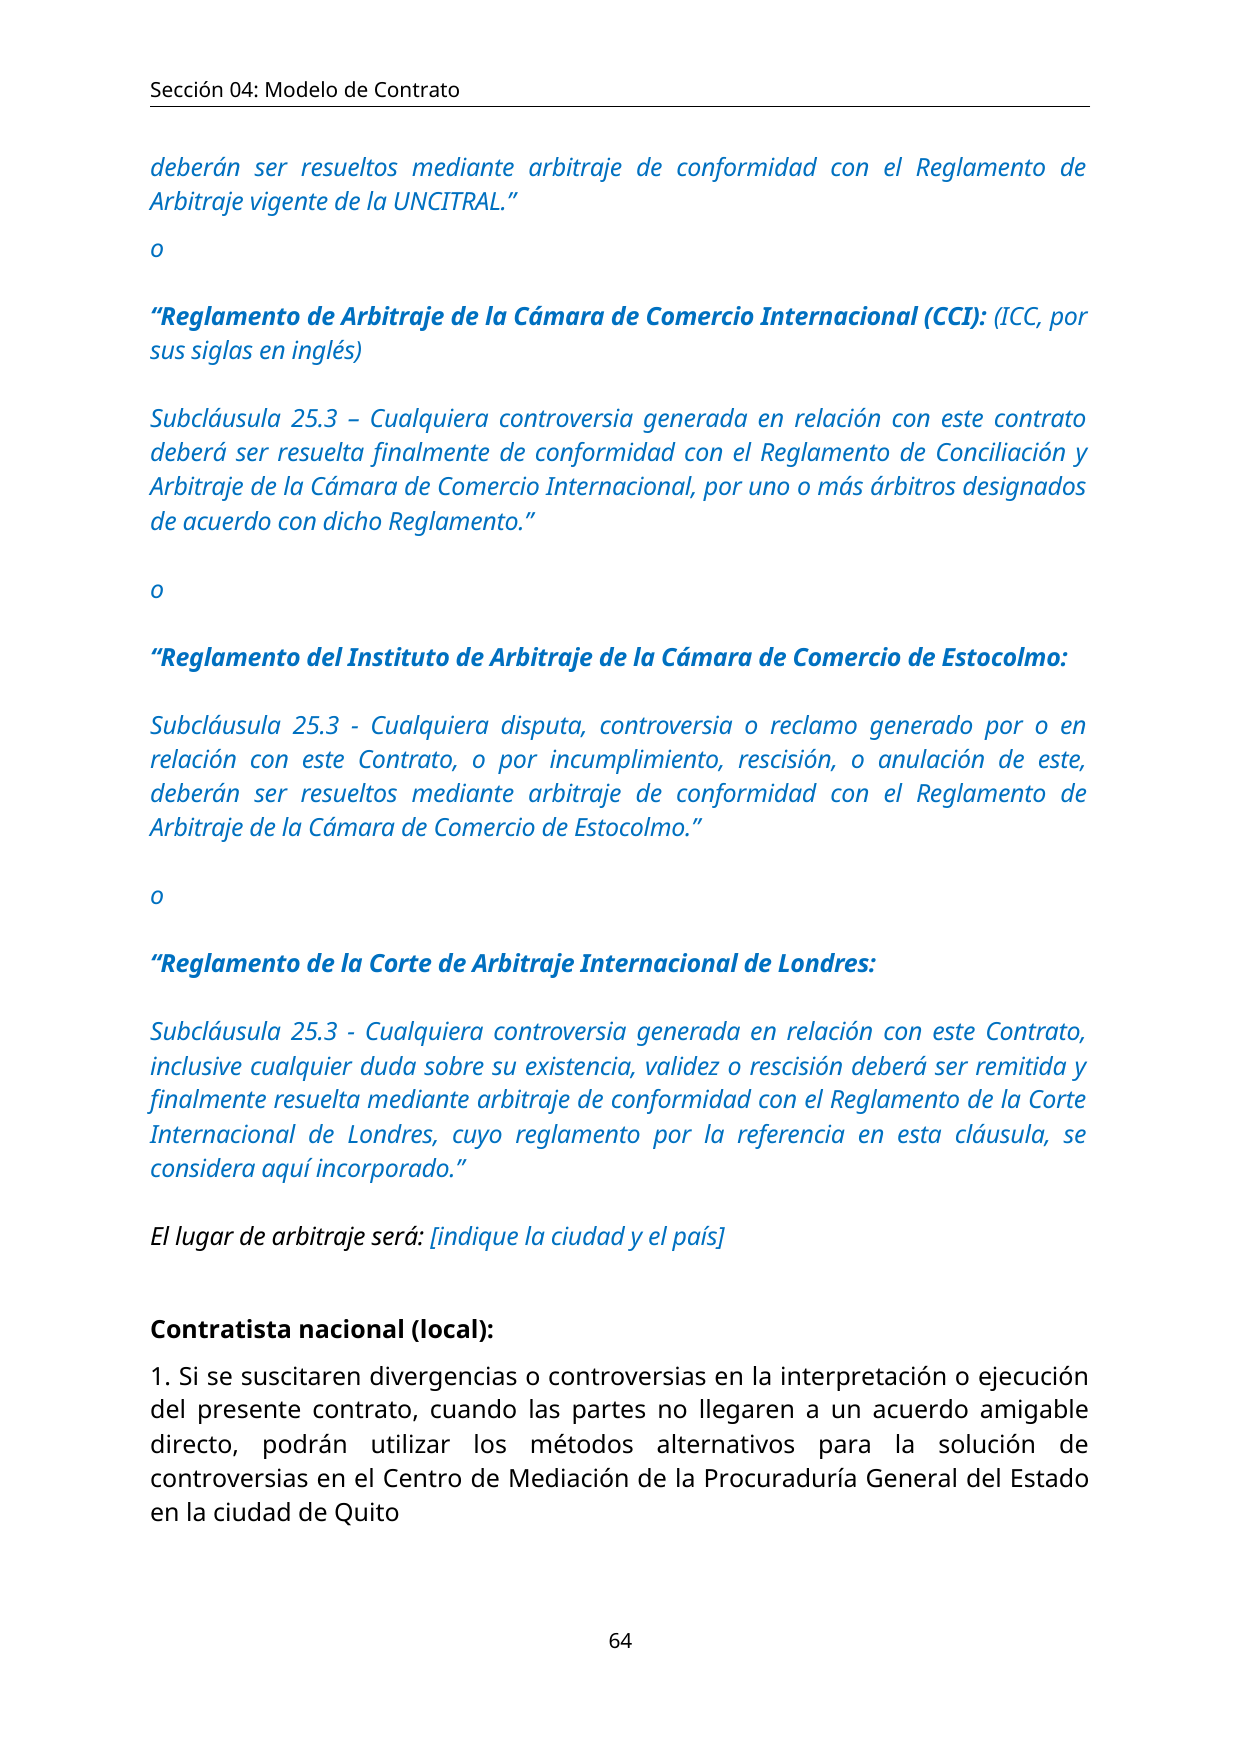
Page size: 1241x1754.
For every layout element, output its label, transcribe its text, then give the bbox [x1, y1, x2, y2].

text “Reglamento de la Corte de Arbitraje Internacional de Londres: [150, 946, 1090, 980]
text Subcláusula 25.3 - Cualquiera disputa, controversia o reclamo generado por o en relación con este Contrato, o por incumplimiento, rescisión, o anulación de este, deberán ser resueltos mediante arbitraje de conformidad con el Reglamento de Arbitraje de la Cámara de Comercio de Estocolmo.” [150, 707, 1090, 844]
text o [150, 231, 1090, 265]
text o [150, 571, 1090, 605]
text o [150, 878, 1090, 912]
text “Reglamento de Arbitraje de la Cámara de Comercio Internacional (CCI): (ICC, por sus siglas en inglés) [150, 299, 1090, 367]
text Subcláusula 25.3 – Cualquiera controversia generada en relación con este contrato deberá ser resuelta finalmente de conformidad con el Reglamento de Conciliación y Arbitraje de la Cámara de Comercio Internacional, por uno o más árbitros designados de acuerdo con dicho Reglamento.” [150, 401, 1090, 537]
text El lugar de arbitraje será: [indique la ciudad y el país] [150, 1218, 1090, 1252]
text “Reglamento del Instituto de Arbitraje de la Cámara de Comercio de Estocolmo: [150, 639, 1090, 673]
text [150, 150, 1090, 218]
text Contratista nacional (local): [150, 1312, 1090, 1346]
text 1. Si se suscitaren divergencias o controversias en la interpretación o ejecución del presente contrato, cuando las partes no llegaren a un acuerdo amigable directo, podrán utilizar los métodos alternativos para la solución de controversias en el Centro de Mediación de la Procuraduría General del Estado en la ciudad de Quito [150, 1358, 1090, 1528]
text Subcláusula 25.3 - Cualquiera controversia generada en relación con este Contrato, inclusive cualquier duda sobre su existencia, validez o rescisión deberá ser remitida y finalmente resuelta mediante arbitraje de conformidad con el Reglamento de la Corte Internacional de Londres, cuyo reglamento por la referencia en esta cláusula, se considera aquí incorporado.” [150, 1014, 1090, 1184]
